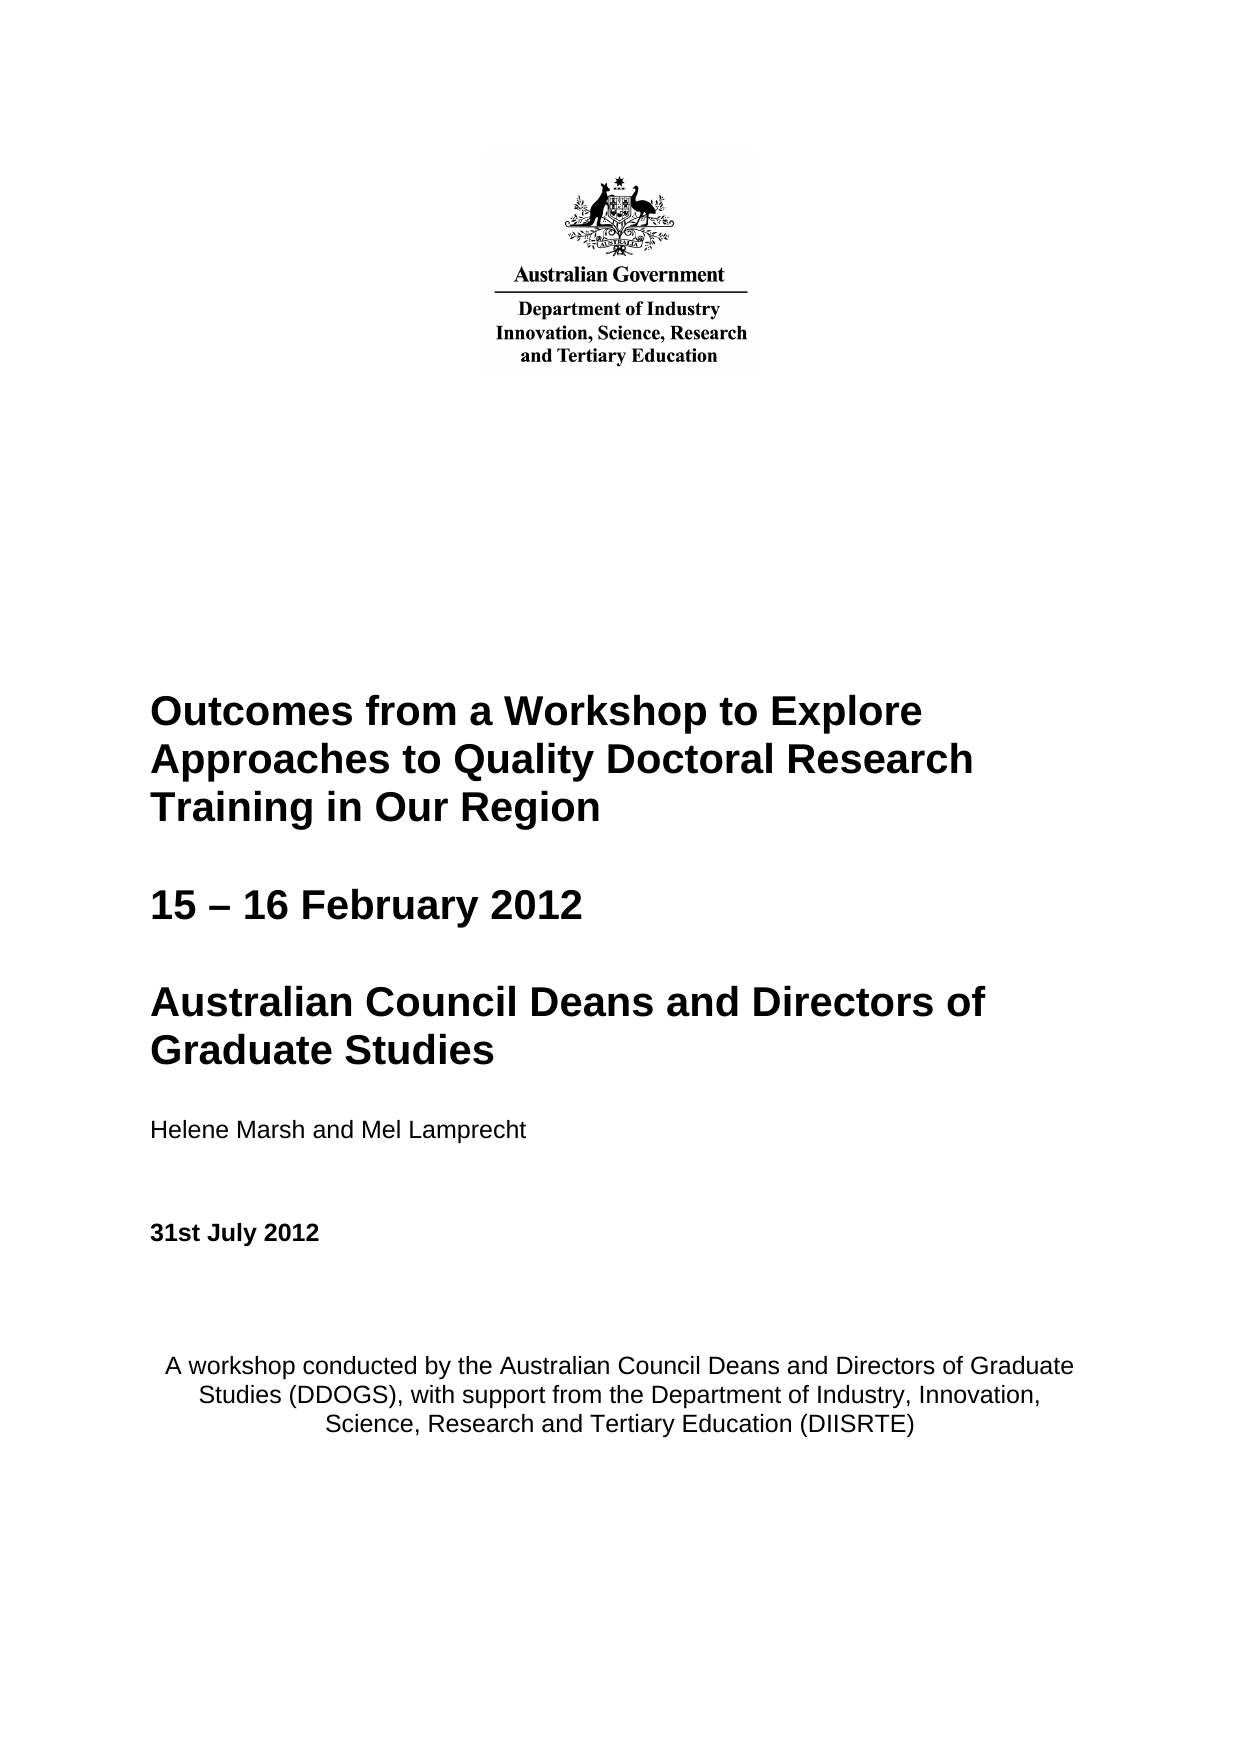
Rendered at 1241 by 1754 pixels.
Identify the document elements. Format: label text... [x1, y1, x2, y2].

text 31st July 2012 [150, 1218, 1090, 1246]
text Helene Marsh and Mel Lamprecht [150, 1115, 1090, 1143]
subtitle 15 – 16 February 2012 [150, 880, 1090, 928]
picture [485, 150, 756, 377]
subtitle Australian Council Deans and Directors of Graduate Studies [150, 978, 1090, 1073]
subtitle Outcomes from a Workshop to Explore Approaches to Quality Doctoral Research Training in Our Region [150, 686, 1090, 830]
text A workshop conducted by the Australian Council Deans and Directors of Graduate Studies (DDOGS), with support from the Department of Industry, Innovation, Science, Research and Tertiary Education (DIISRTE) [150, 1351, 1090, 1438]
